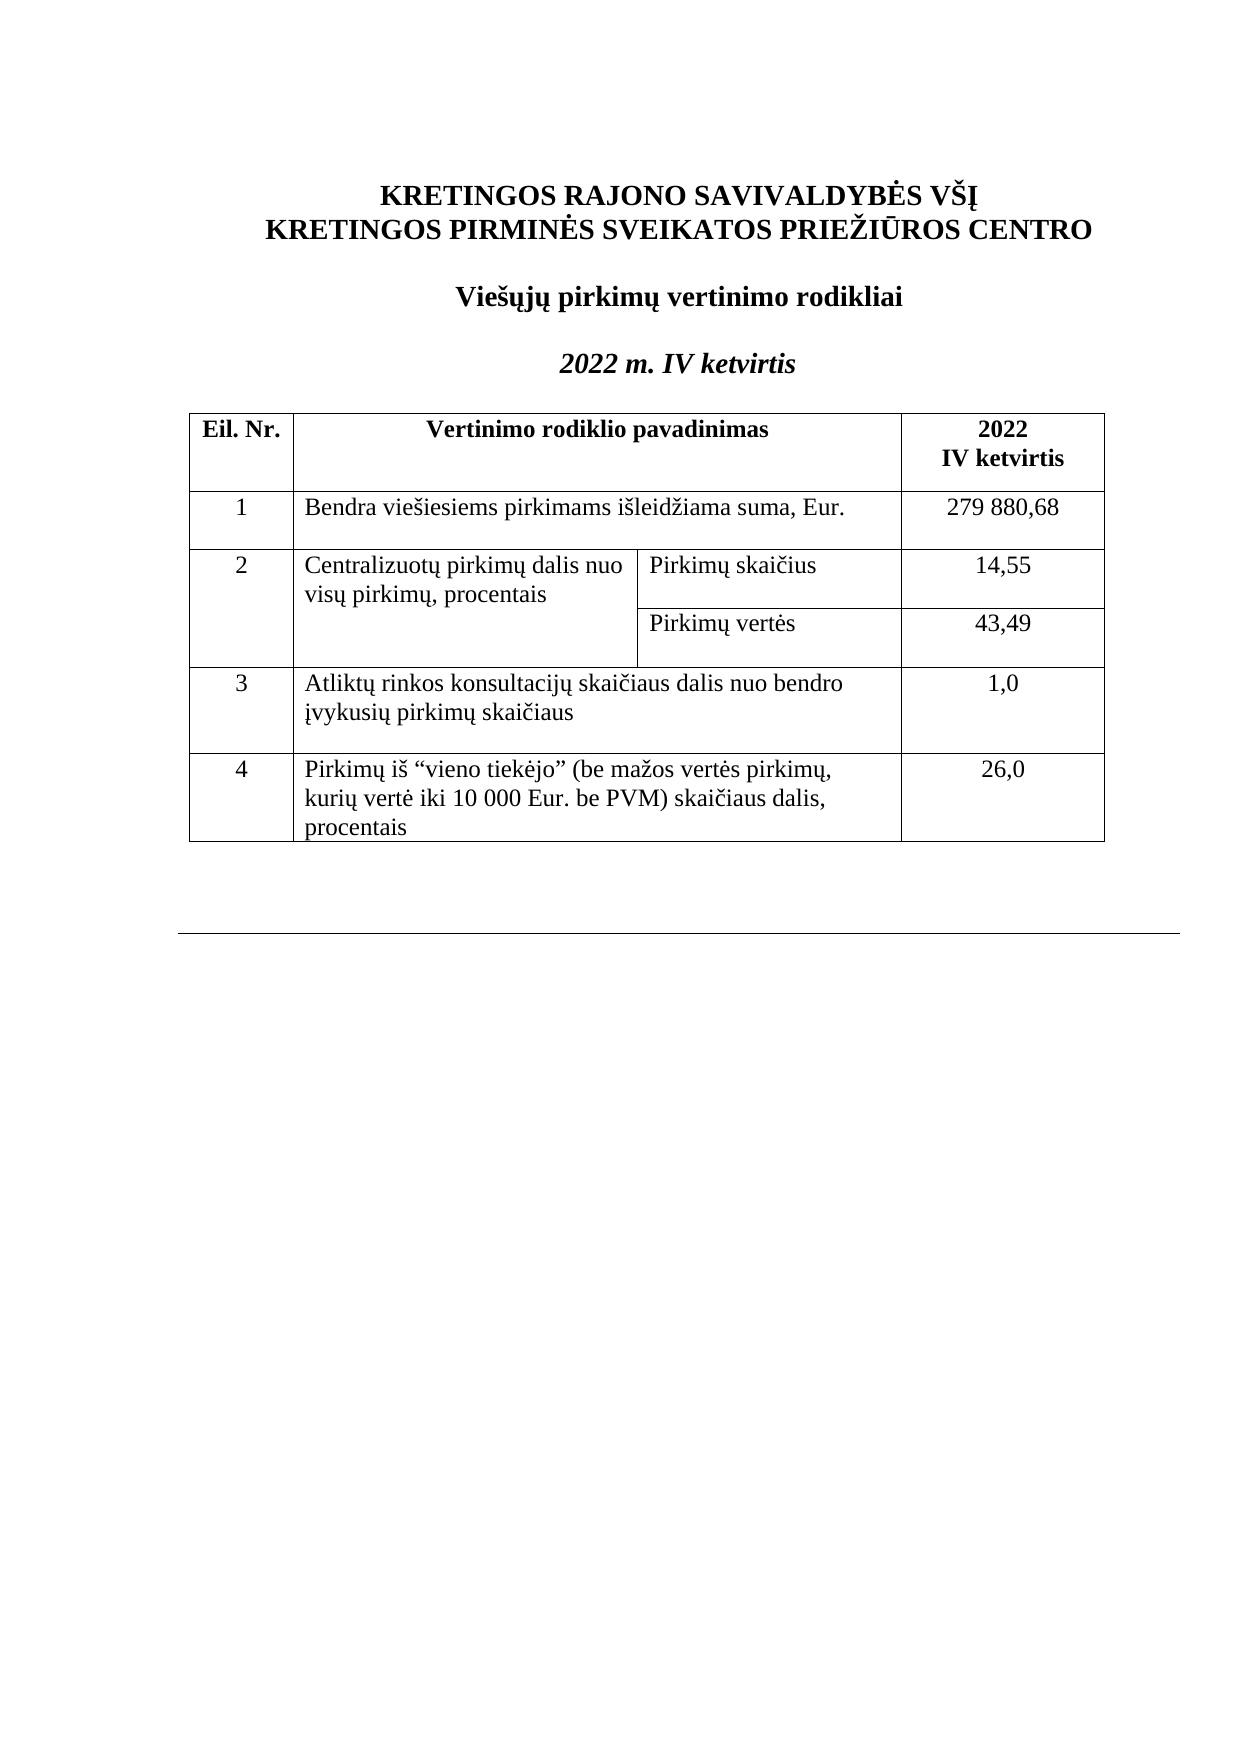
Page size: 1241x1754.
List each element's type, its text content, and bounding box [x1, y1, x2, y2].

table_header KRETINGOS RAJONO SAVIVALDYBĖS VŠĮ KRETINGOS PIRMINĖS SVEIKATOS PRIEŽIŪROS CENTRO Viešųjų pirkimų vertinimo rodikliai 2022 m. IV ketvirtis [178, 178, 1180, 933]
